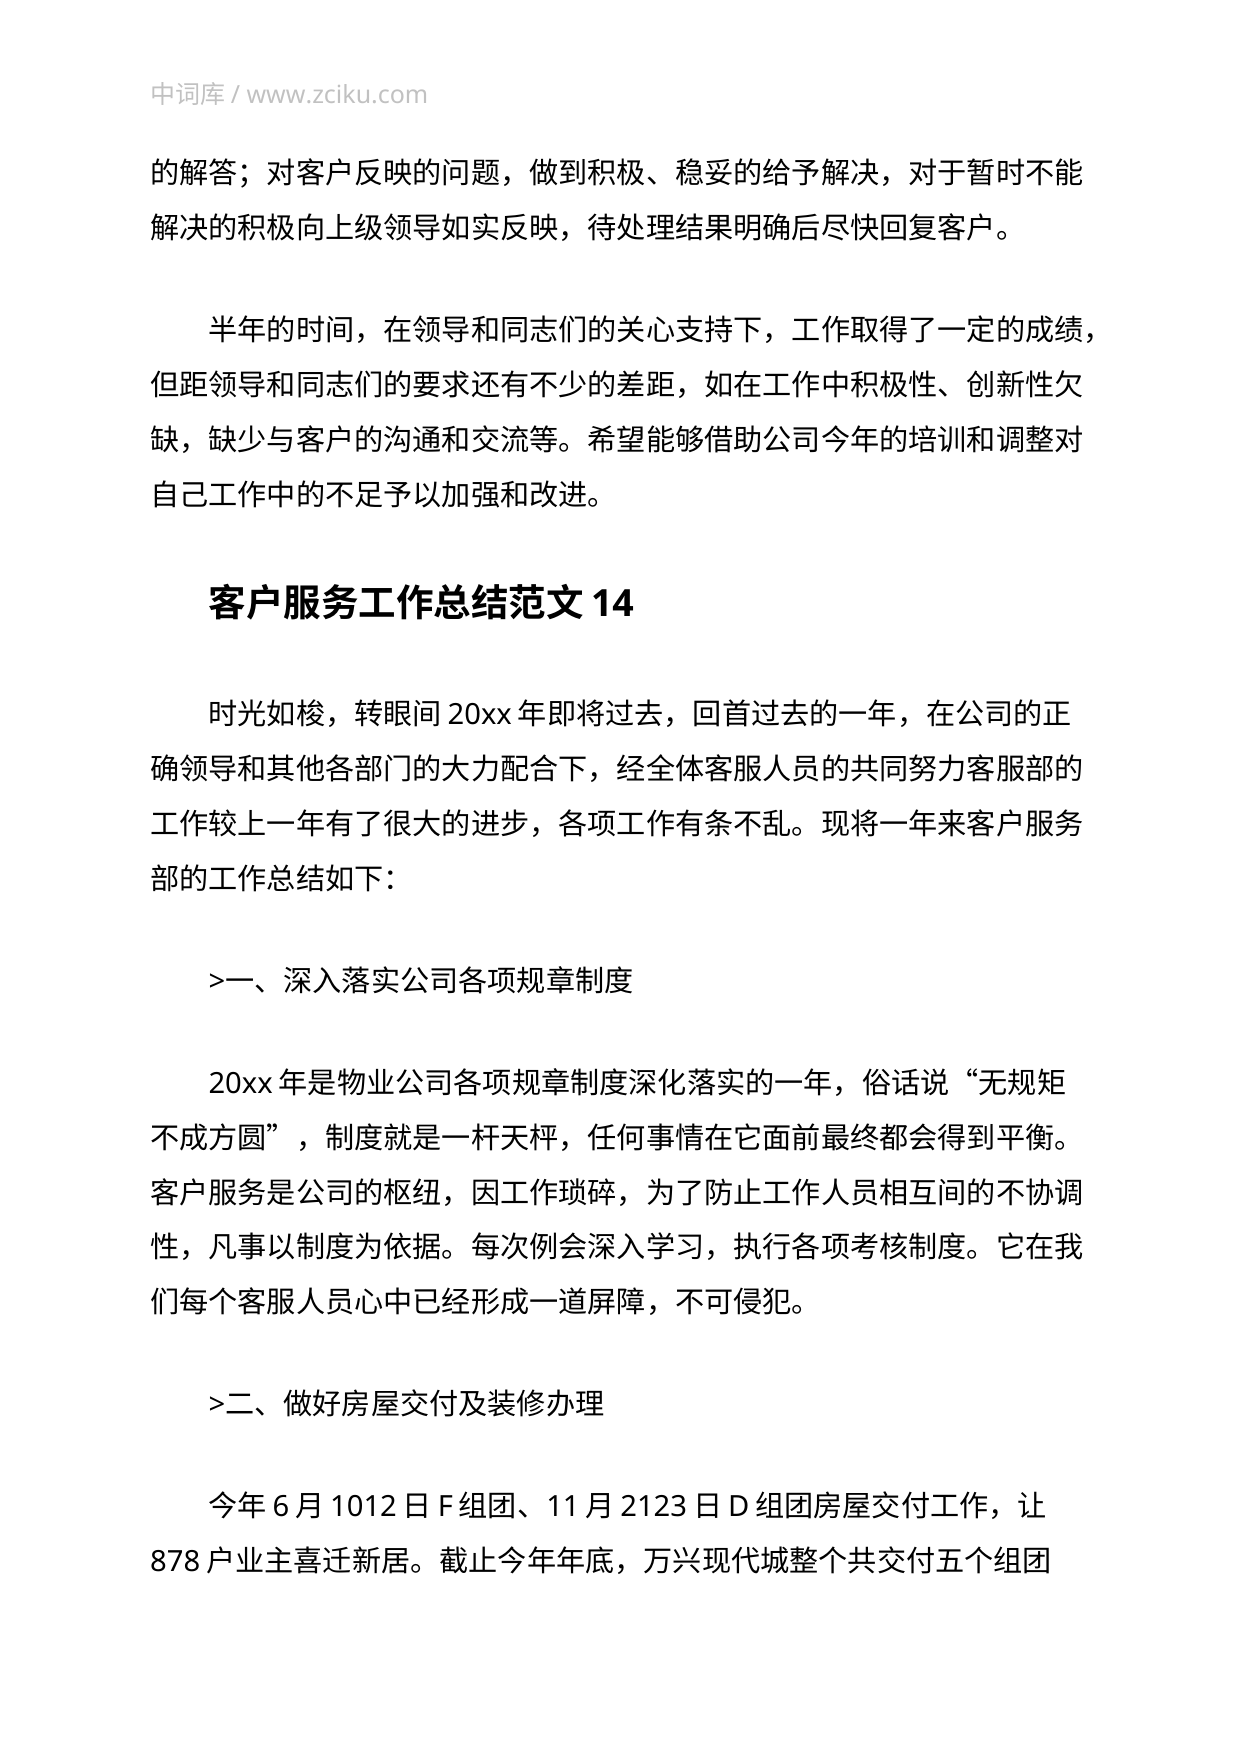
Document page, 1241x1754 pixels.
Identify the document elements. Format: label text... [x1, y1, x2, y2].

text 半年的时间，在领导和同志们的关心支持下，工作取得了一定的成绩，但距领导和同志们的要求还有不少的差距，如在工作中积极性、创新性欠缺，缺少与客户的沟通和交流等。希望能够借助公司今年的培训和调整对自己工作中的不足予以加强和改进。 [150, 307, 1090, 514]
text >二、做好房屋交付及装修办理 [150, 1381, 1090, 1423]
text 客户服务工作总结范文14 [150, 573, 1090, 628]
text 20xx年是物业公司各项规章制度深化落实的一年，俗话说“无规矩不成方圆”，制度就是一杆天枰，任何事情在它面前最终都会得到平衡。客户服务是公司的枢纽，因工作琐碎，为了防止工作人员相互间的不协调性，凡事以制度为依据。每次例会深入学习，执行各项考核制度。它在我们每个客服人员心中已经形成一道屏障，不可侵犯。 [150, 1059, 1090, 1321]
text >一、深入落实公司各项规章制度 [150, 957, 1090, 1000]
text 时光如梭，转眼间20xx年即将过去，回首过去的一年，在公司的正确领导和其他各部门的大力配合下，经全体客服人员的共同努力客服部的工作较上一年有了很大的进步，各项工作有条不乱。现将一年来客户服务部的工作总结如下： [150, 691, 1090, 898]
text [150, 150, 1090, 247]
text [150, 1483, 1090, 1580]
